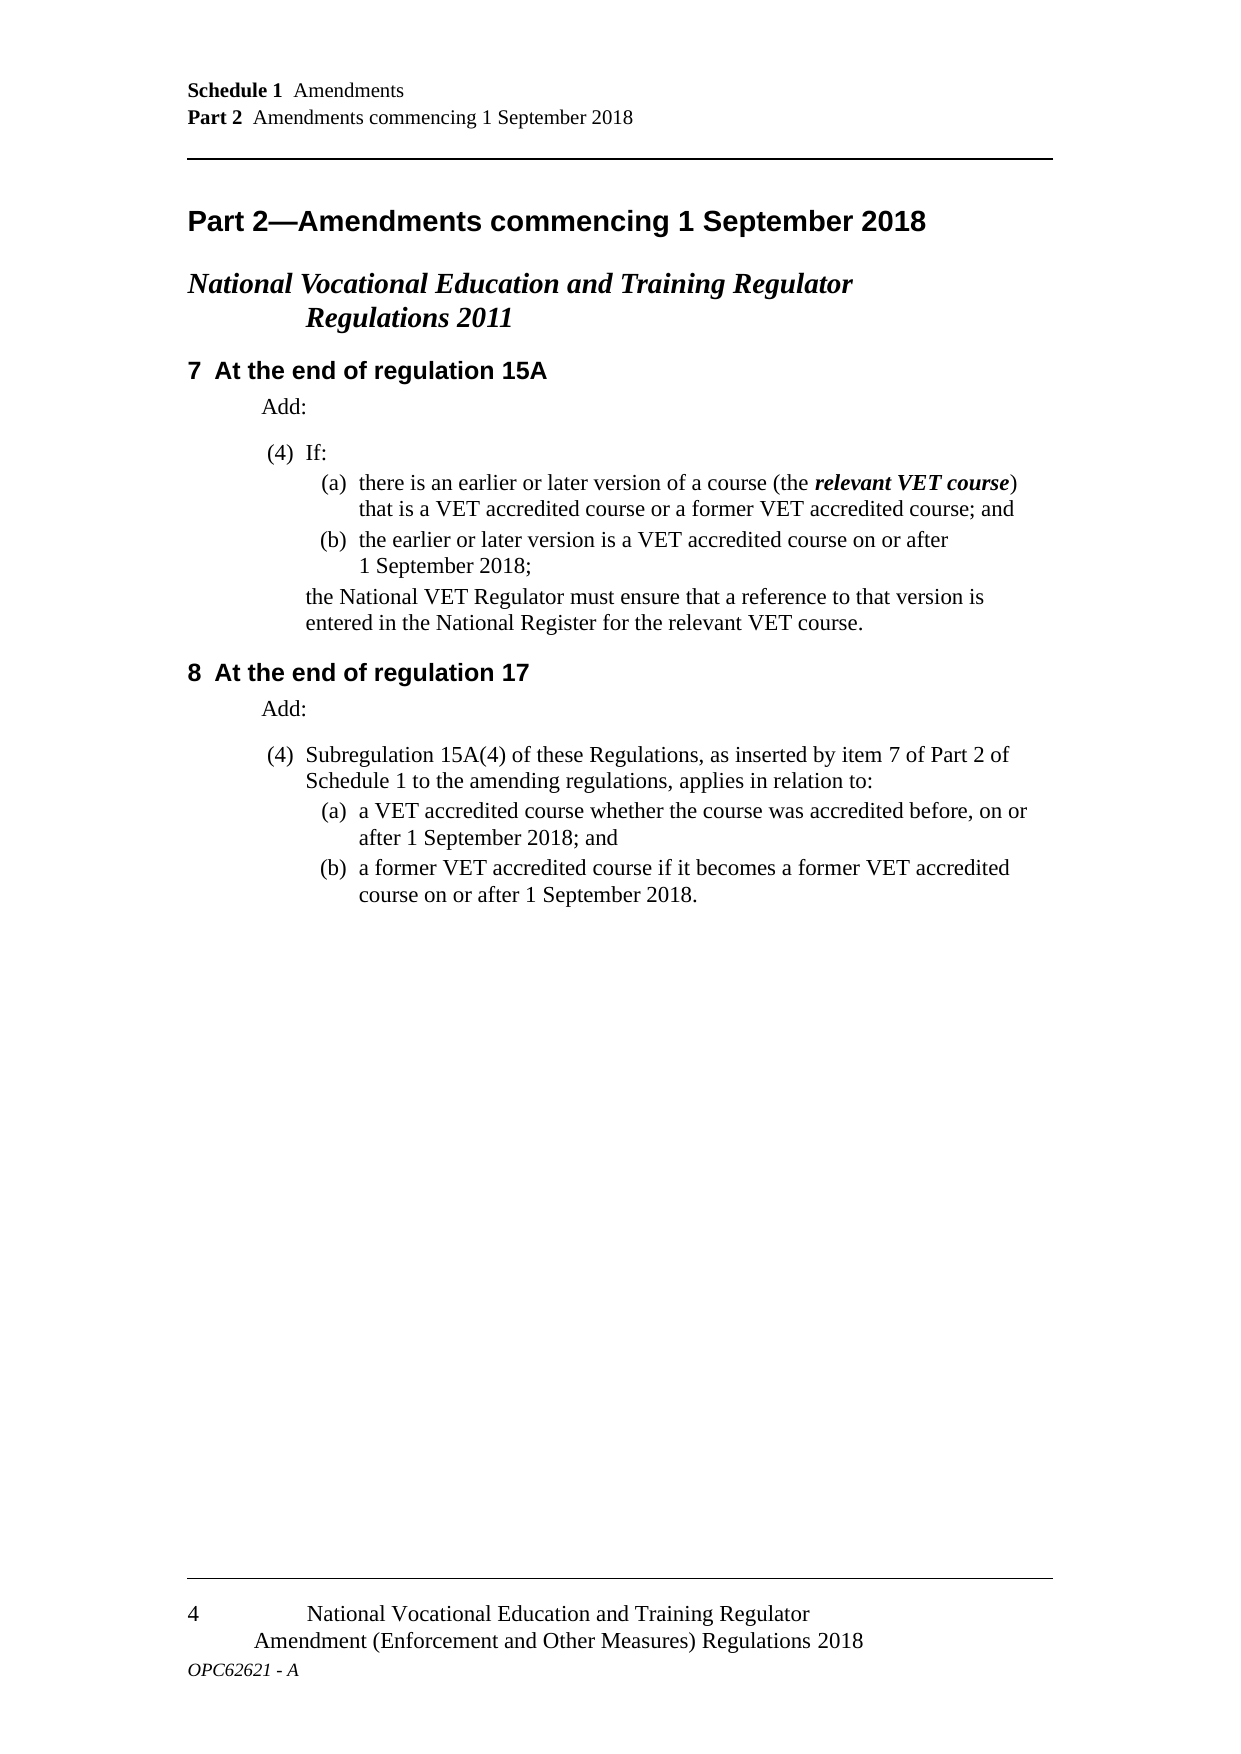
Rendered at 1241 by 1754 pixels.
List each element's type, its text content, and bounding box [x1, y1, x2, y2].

text (4) If: [187, 438, 1053, 465]
text (4) Subregulation 15A(4) of these Regulations, as inserted by item 7 of Part 2 of Schedule 1 to the amending regulations, applies in relation to: [187, 741, 1053, 793]
text Part 2—Amendments commencing 1 September 2018 [187, 204, 1053, 237]
text 7 At the end of regulation 15A [187, 356, 1053, 385]
text National Vocational Education and Training Regulator Regulations 2011 [187, 266, 1053, 333]
text (a) a VET accredited course whether the course was accredited before, on or after 1 September 2018; and [187, 797, 1053, 850]
text (b) the earlier or later version is a VET accredited course on or after 1 September 2018; [187, 526, 1053, 579]
text Add: [261, 696, 1053, 722]
text 8 At the end of regulation 17 [187, 658, 1053, 687]
text the National VET Regulator must ensure that a reference to that version is entered in the National Register for the relevant VET course. [305, 583, 1053, 636]
text Add: [261, 393, 1053, 420]
text (a) there is an earlier or later version of a course (the relevant VET course) that is a VET accredited course or a former VET accredited course; and [187, 469, 1053, 522]
text (b) a former VET accredited course if it becomes a former VET accredited course on or after 1 September 2018. [187, 854, 1053, 907]
